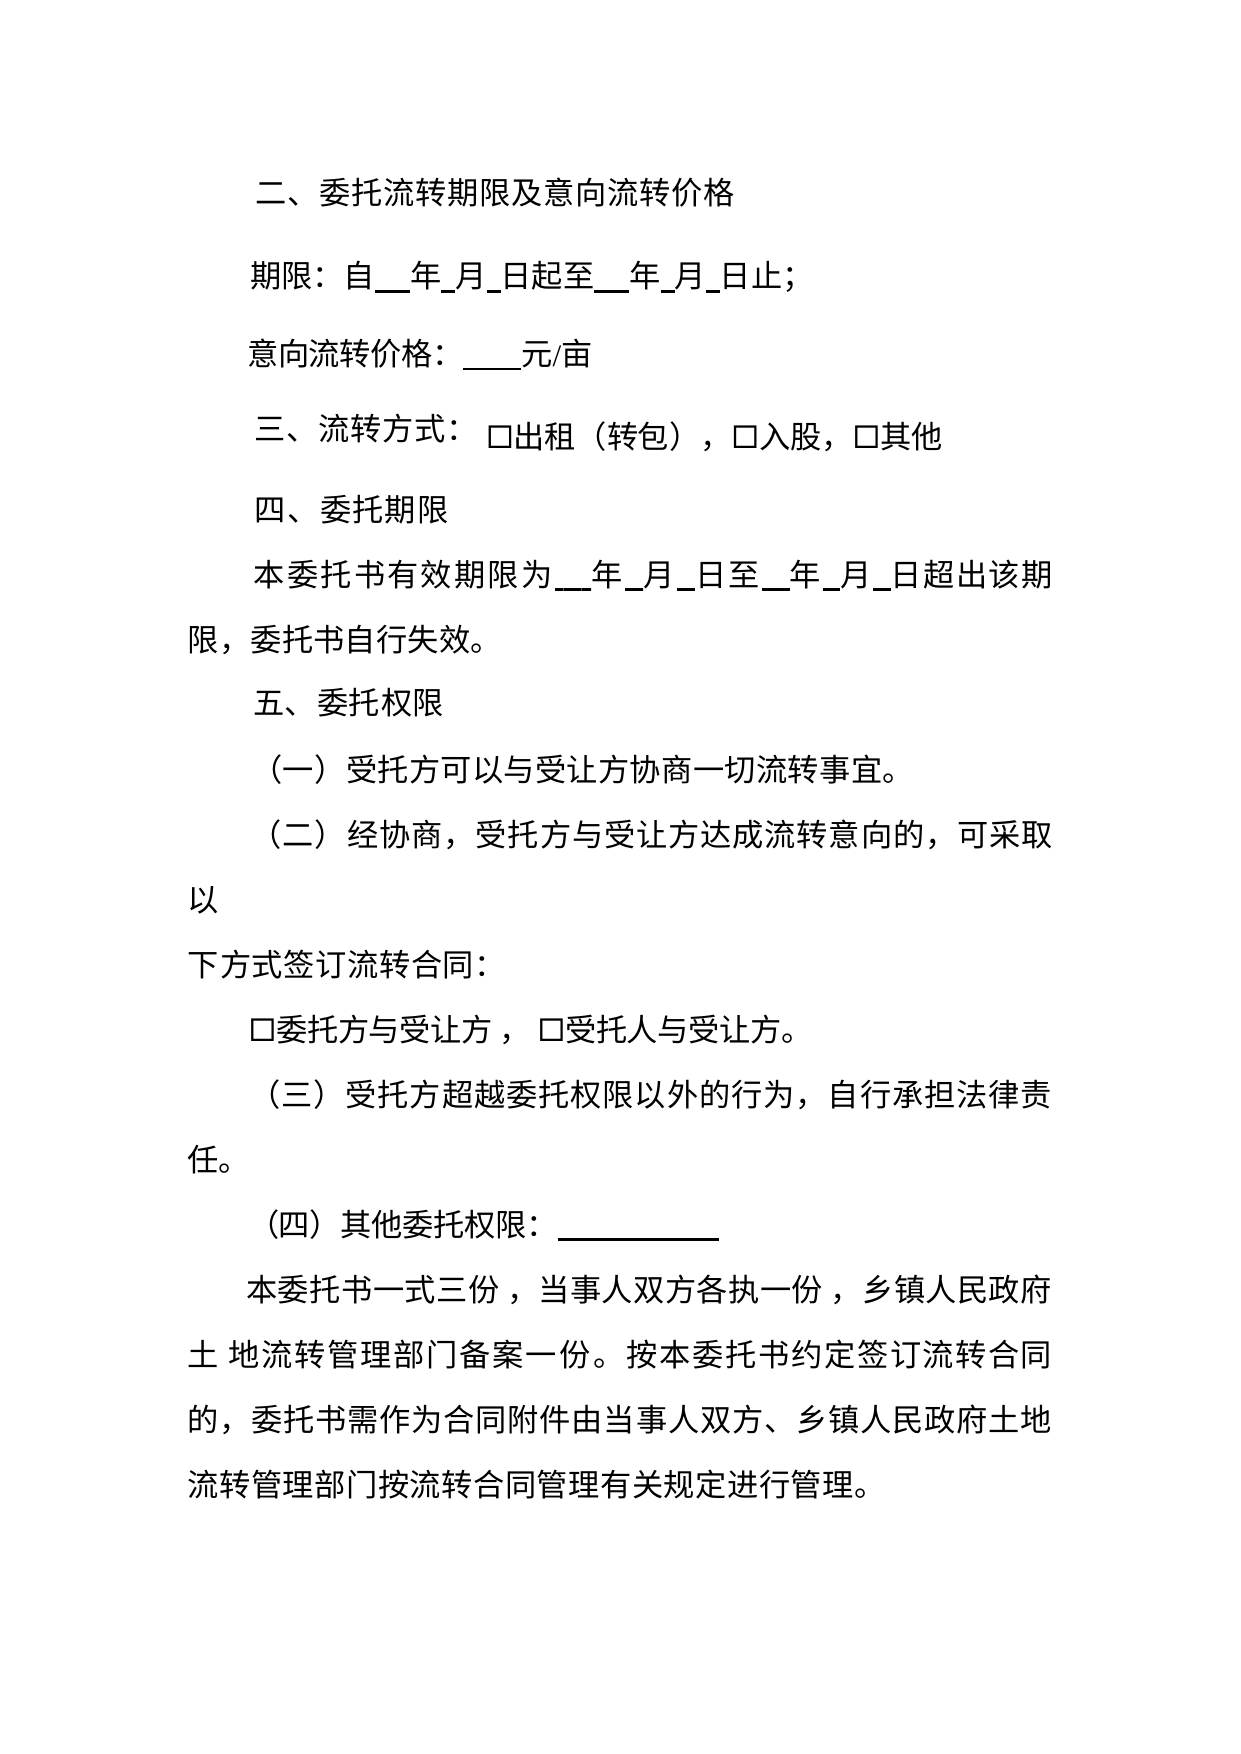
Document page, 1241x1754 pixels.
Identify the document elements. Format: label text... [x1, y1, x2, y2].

list （二）经协商，受托方与受让方达成流转意向的，可采取以 [187, 800, 1053, 930]
text 期限：自 年 月 日起至 年 月 日止； [187, 242, 1043, 307]
text （三）受托方超越委托权限以外的行为，自行承担法律责任。 [187, 1060, 1053, 1190]
list （一）受托方可以与受让方协商一切流转事宜。 [187, 735, 1053, 800]
text 四、委托期限 [254, 475, 1041, 540]
text 下方式签订流转合同： [187, 930, 1053, 995]
text 三、流转方式： 出租（转包），入股，其他 [254, 398, 1041, 463]
text （四）其他委托权限： [187, 1190, 1053, 1255]
list 五、委托权限 [187, 670, 1053, 735]
text 本委托书一式三份 ，当事人双方各执一份 ，乡镇人民政府土 地流转管理部门备案一份。按本委托书约定签订流转合同的，委托书需作为合同附件由当事人双方、乡镇人民政府土地流转管理部门按流转合同管理有关规定进行管理。 [187, 1255, 1053, 1515]
text 意向流转价格： 元/亩 [187, 321, 1043, 386]
text 本委托书有效期限为 年 月 日至 年 月 日超出该期限，委托书自行失效。 [187, 540, 1053, 670]
text 委托方与受让方 ， 受托人与受让方。 [187, 995, 1053, 1060]
text 二、委托流转期限及意向流转价格 [255, 162, 1053, 227]
